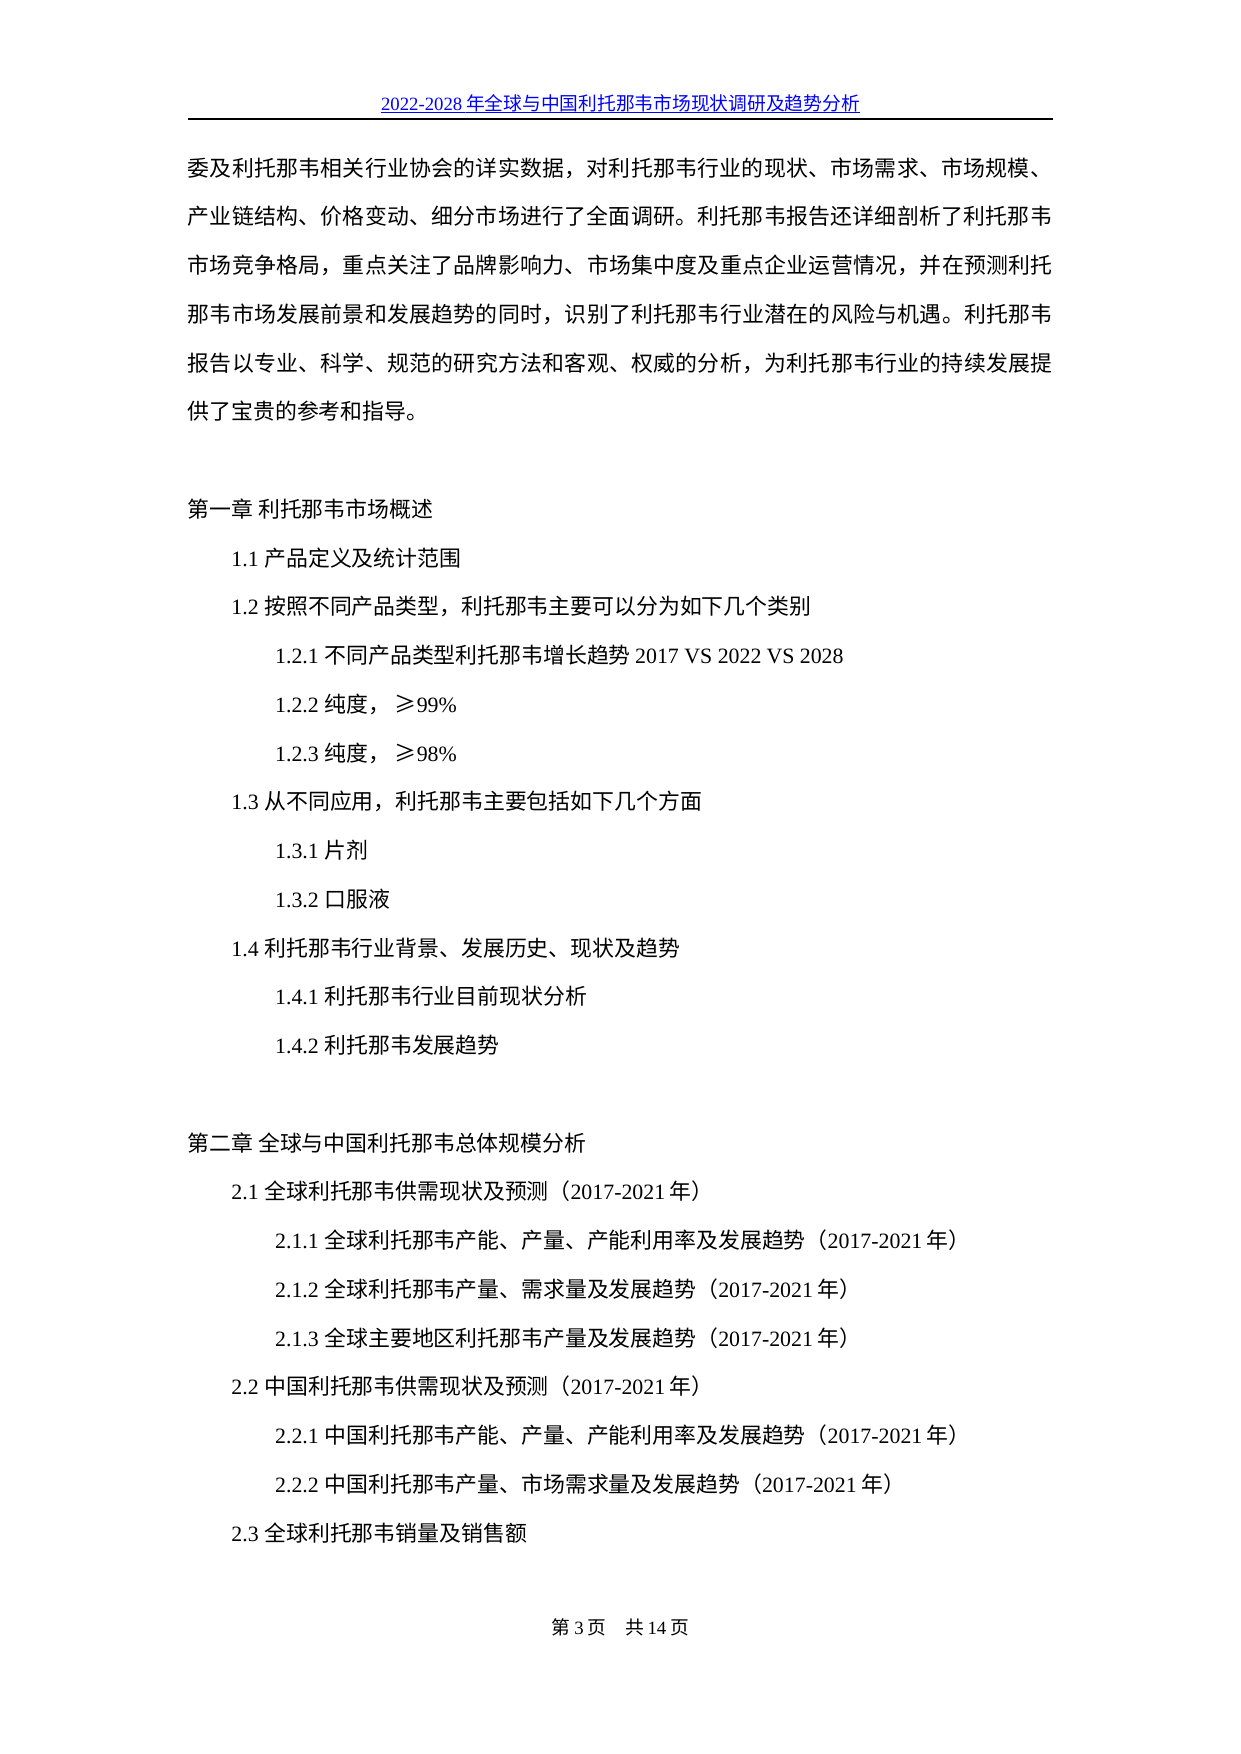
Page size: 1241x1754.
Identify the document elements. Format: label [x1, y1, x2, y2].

text [187, 150, 1053, 1548]
